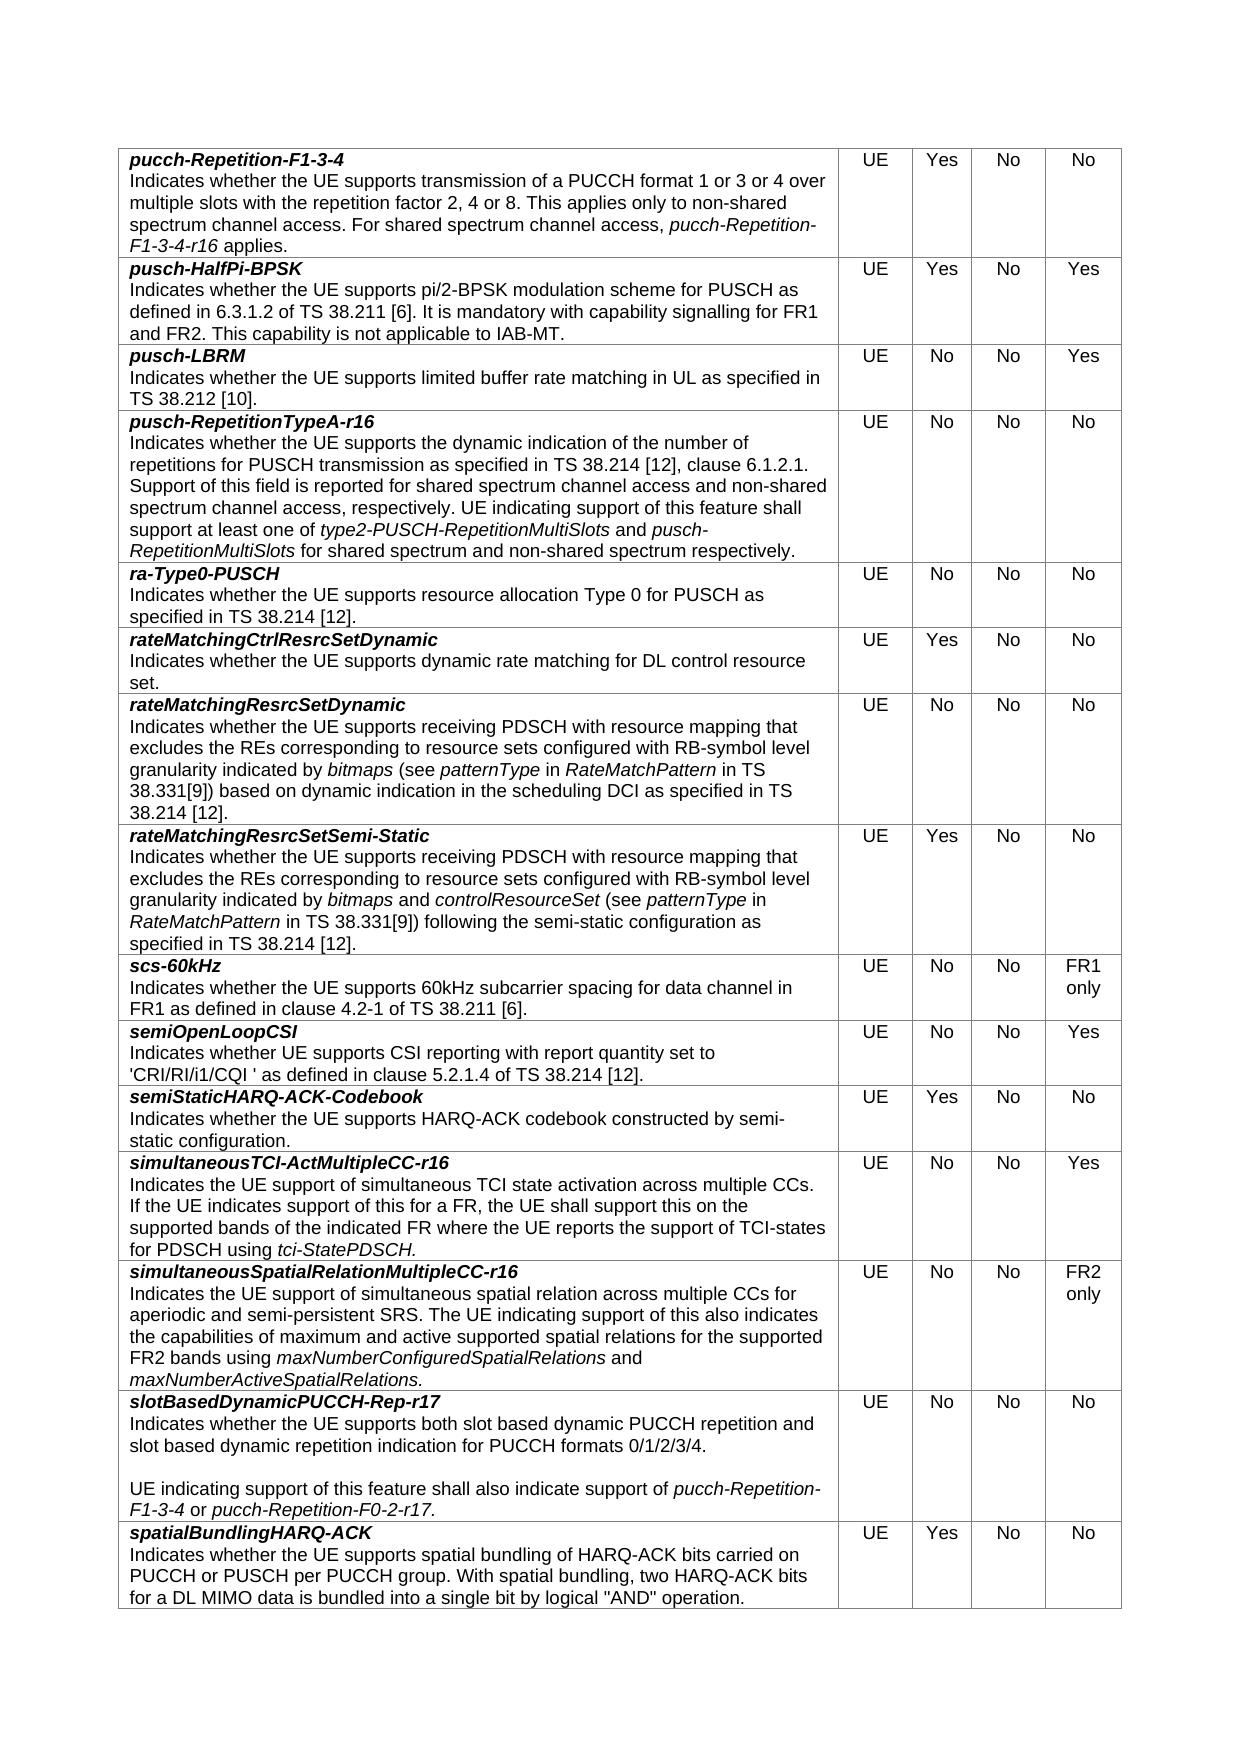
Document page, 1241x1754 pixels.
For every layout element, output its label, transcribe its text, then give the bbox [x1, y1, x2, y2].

table_cell ra-Type0-PUSCH Indicates whether the UE supports resource allocation Type 0 for PUSCH as specified in TS 38.214 [12]. [119, 563, 838, 627]
table_cell pusch-HalfPi-BPSK Indicates whether the UE supports pi/2-BPSK modulation scheme for PUSCH as defined in 6.3.1.2 of TS 38.211 [6]. It is mandatory with capability signalling for FR1 and FR2. This capability is not applicable to IAB-MT. [119, 258, 838, 344]
table_cell No [972, 1522, 1045, 1608]
table_cell UE [839, 258, 912, 344]
table_cell No [913, 411, 971, 562]
table_cell No [972, 258, 1045, 344]
table_cell Yes [913, 258, 971, 344]
table_cell slotBasedDynamicPUCCH-Rep-r17 Indicates whether the UE supports both slot based dynamic PUCCH repetition and slot based dynamic repetition indication for PUCCH formats 0/1/2/3/4. UE indicating support of this feature shall also indicate support of pucch-Repetition-F1-3-4 or pucch-Repetition-F0-2-r17. [119, 1391, 838, 1521]
table_cell No [1046, 563, 1121, 627]
table_cell UE [839, 628, 912, 693]
table_cell No [1046, 825, 1121, 954]
table_cell scs-60kHz Indicates whether the UE supports 60kHz subcarrier spacing for data channel in FR1 as defined in clause 4.2-1 of TS 38.211 [6]. [119, 955, 838, 1019]
table_cell No [972, 149, 1045, 257]
table_cell UE [839, 411, 912, 562]
table_cell Yes [1046, 345, 1121, 409]
table_cell Yes [1046, 258, 1121, 344]
table_cell semiOpenLoopCSI Indicates whether UE supports CSI reporting with report quantity set to 'CRI/RI/i1/CQI ' as defined in clause 5.2.1.4 of TS 38.214 [12]. [119, 1021, 838, 1085]
table_cell UE [839, 1522, 912, 1608]
table_cell Yes [913, 628, 971, 693]
table_cell UE [839, 149, 912, 257]
table_cell No [913, 1021, 971, 1085]
table_cell No [1046, 1391, 1121, 1521]
table_cell No [972, 1391, 1045, 1521]
table_cell Yes [913, 825, 971, 954]
table_cell No [913, 694, 971, 823]
table_cell pusch-LBRM Indicates whether the UE supports limited buffer rate matching in UL as specified in TS 38.212 [10]. [119, 345, 838, 409]
table_cell No [972, 1261, 1045, 1390]
table_cell No [972, 345, 1045, 409]
table_cell simultaneousSpatialRelationMultipleCC-r16 Indicates the UE support of simultaneous spatial relation across multiple CCs for aperiodic and semi-persistent SRS. The UE indicating support of this also indicates the capabilities of maximum and active supported spatial relations for the supported FR2 bands using maxNumberConfiguredSpatialRelations and maxNumberActiveSpatialRelations. [119, 1261, 838, 1390]
table_cell Yes [913, 1522, 971, 1608]
table_cell UE [839, 694, 912, 823]
table_cell No [913, 1261, 971, 1390]
table_cell No [1046, 1086, 1121, 1151]
table_cell UE [839, 345, 912, 409]
table_cell No [972, 825, 1045, 954]
table_cell UE [839, 1086, 912, 1151]
table_cell UE [839, 563, 912, 627]
table_cell No [913, 563, 971, 627]
table_cell UE [839, 825, 912, 954]
table_cell simultaneousTCI-ActMultipleCC-r16 Indicates the UE support of simultaneous TCI state activation across multiple CCs. If the UE indicates support of this for a FR, the UE shall support this on the supported bands of the indicated FR where the UE reports the support of TCI-states for PDSCH using tci-StatePDSCH. [119, 1152, 838, 1260]
table_cell No [972, 694, 1045, 823]
table_cell No [1046, 628, 1121, 693]
table_cell Yes [913, 149, 971, 257]
table_cell No [972, 628, 1045, 693]
table_cell No [972, 563, 1045, 627]
table_cell No [972, 1021, 1045, 1085]
table_cell No [1046, 1522, 1121, 1608]
table_cell No [972, 1152, 1045, 1260]
table_cell semiStaticHARQ-ACK-Codebook Indicates whether the UE supports HARQ-ACK codebook constructed by semi-static configuration. [119, 1086, 838, 1151]
table_cell UE [839, 1021, 912, 1085]
table_cell rateMatchingResrcSetSemi-Static Indicates whether the UE supports receiving PDSCH with resource mapping that excludes the REs corresponding to resource sets configured with RB-symbol level granularity indicated by bitmaps and controlResourceSet (see patternType in RateMatchPattern in TS 38.331[9]) following the semi-static configuration as specified in TS 38.214 [12]. [119, 825, 838, 954]
table_cell UE [839, 1152, 912, 1260]
table_cell pucch-Repetition-F1-3-4 Indicates whether the UE supports transmission of a PUCCH format 1 or 3 or 4 over multiple slots with the repetition factor 2, 4 or 8. This applies only to non-shared spectrum channel access. For shared spectrum channel access, pucch-Repetition-F1-3-4-r16 applies. [119, 149, 838, 257]
table_cell No [1046, 149, 1121, 257]
table_cell Yes [1046, 1152, 1121, 1260]
table_cell FR2 only [1046, 1261, 1121, 1390]
table_cell No [1046, 694, 1121, 823]
table_cell No [913, 345, 971, 409]
table_cell No [1046, 411, 1121, 562]
table_cell No [913, 1152, 971, 1260]
table_cell UE [839, 1391, 912, 1521]
table_cell pusch-RepetitionTypeA-r16 Indicates whether the UE supports the dynamic indication of the number of repetitions for PUSCH transmission as specified in TS 38.214 [12], clause 6.1.2.1. Support of this field is reported for shared spectrum channel access and non-shared spectrum channel access, respectively. UE indicating support of this feature shall support at least one of type2-PUSCH-RepetitionMultiSlots and pusch-RepetitionMultiSlots for shared spectrum and non-shared spectrum respectively. [119, 411, 838, 562]
table_cell rateMatchingCtrlResrcSetDynamic Indicates whether the UE supports dynamic rate matching for DL control resource set. [119, 628, 838, 693]
table_cell spatialBundlingHARQ-ACK Indicates whether the UE supports spatial bundling of HARQ-ACK bits carried on PUCCH or PUSCH per PUCCH group. With spatial bundling, two HARQ-ACK bits for a DL MIMO data is bundled into a single bit by logical "AND" operation. [119, 1522, 838, 1608]
table_cell No [972, 1086, 1045, 1151]
table_cell No [972, 411, 1045, 562]
table_cell No [913, 1391, 971, 1521]
table_cell UE [839, 1261, 912, 1390]
table_cell rateMatchingResrcSetDynamic Indicates whether the UE supports receiving PDSCH with resource mapping that excludes the REs corresponding to resource sets configured with RB-symbol level granularity indicated by bitmaps (see patternType in RateMatchPattern in TS 38.331[9]) based on dynamic indication in the scheduling DCI as specified in TS 38.214 [12]. [119, 694, 838, 823]
table_cell FR1 only [1046, 955, 1121, 1019]
table_cell Yes [913, 1086, 971, 1151]
table_cell No [972, 955, 1045, 1019]
table_cell UE [839, 955, 912, 1019]
table_cell No [913, 955, 971, 1019]
table_cell Yes [1046, 1021, 1121, 1085]
